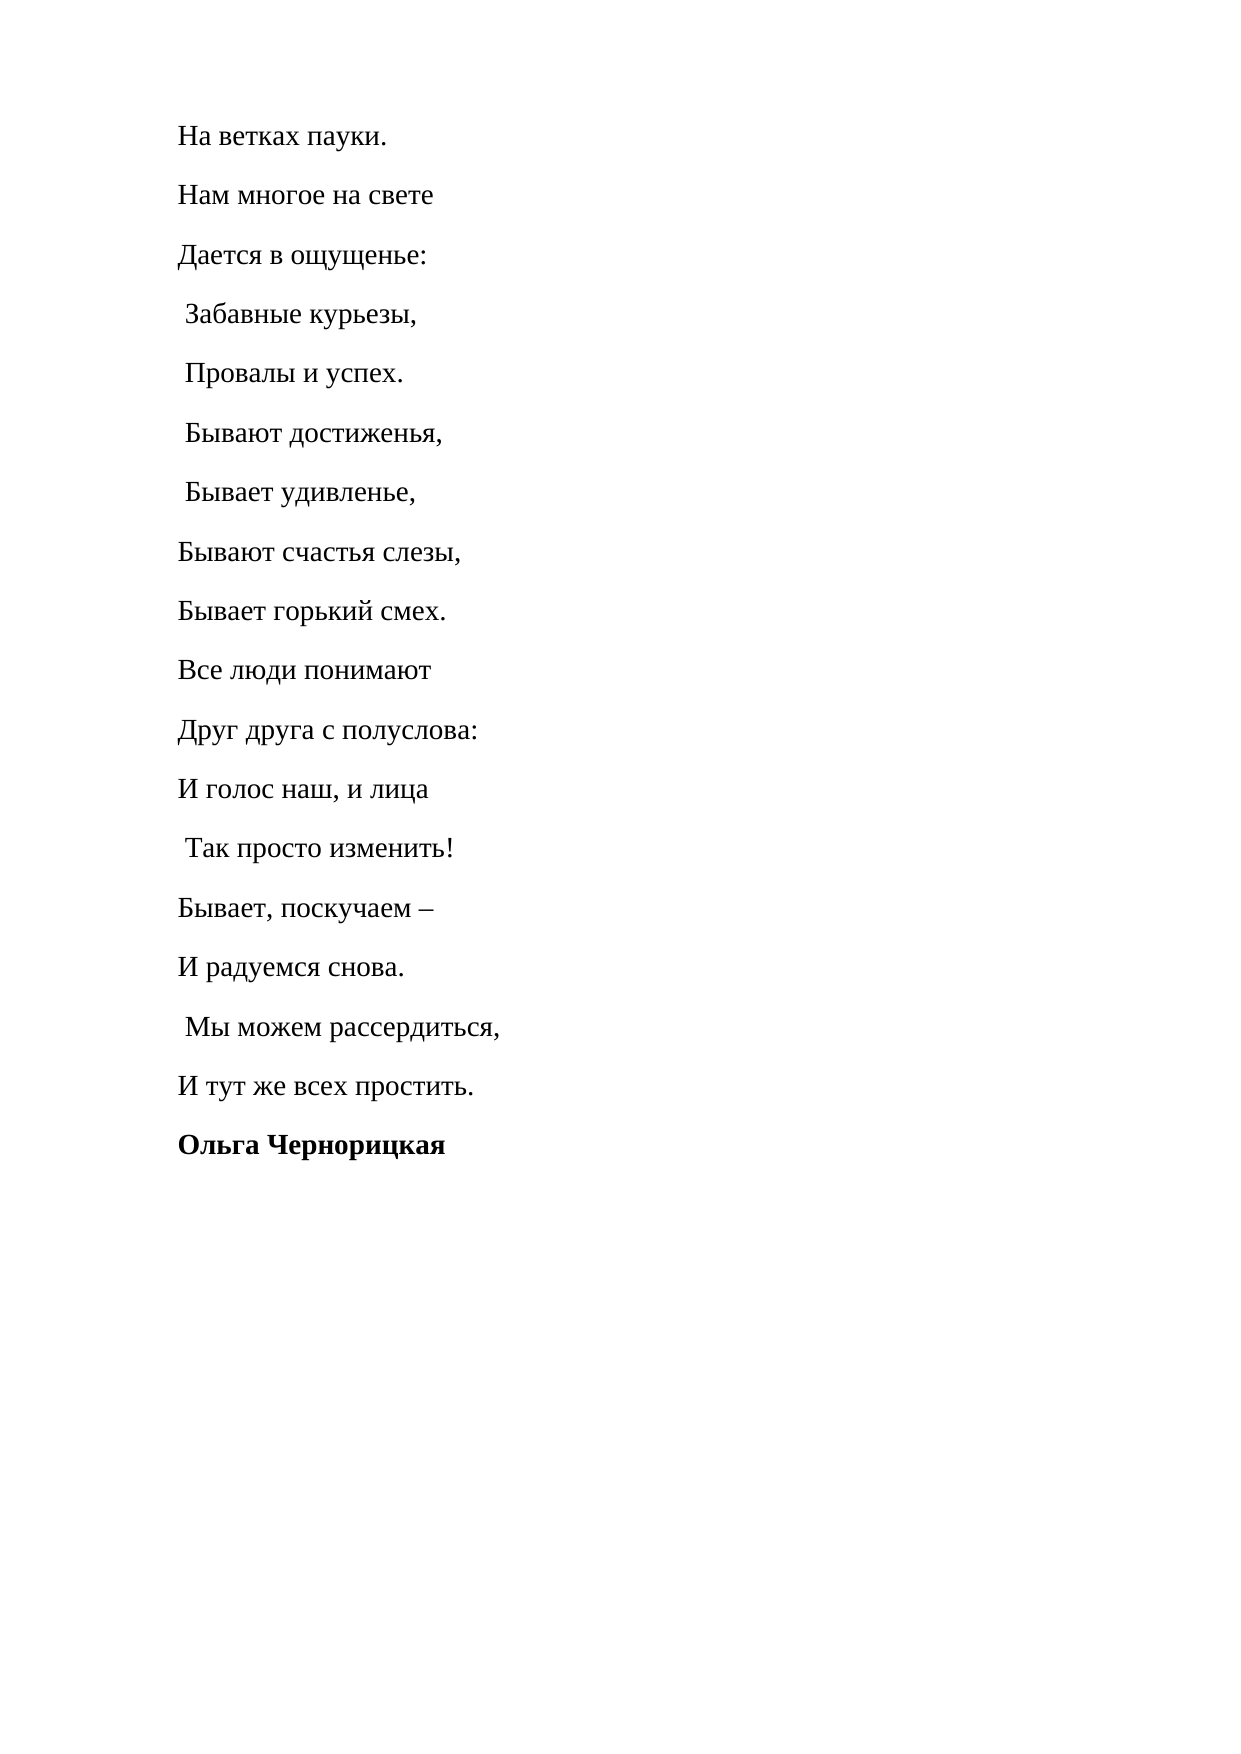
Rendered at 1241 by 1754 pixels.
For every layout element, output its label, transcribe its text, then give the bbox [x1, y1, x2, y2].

text И тут же всех простить. [177, 1068, 1152, 1102]
text И радуемся снова. [177, 949, 1152, 983]
text На ветках пауки. [177, 118, 1152, 152]
text Нам многое на свете [177, 177, 1152, 211]
text И голос наш, и лица [177, 771, 1152, 805]
text Мы можем рассердиться, [177, 1009, 1152, 1042]
text Бывает удивленье, [177, 474, 1152, 508]
text Забавные курьезы, [177, 296, 1152, 330]
text Ольга Чернорицкая [177, 1127, 1152, 1161]
text Бывает горький смех. [177, 593, 1152, 627]
text Провалы и успех. [177, 356, 1152, 389]
text Бывают счастья слезы, [177, 534, 1152, 567]
text Дается в ощущенье: [177, 237, 1152, 270]
text Так просто изменить! [177, 831, 1152, 864]
text Бывают достиженья, [177, 415, 1152, 448]
text Все люди понимают [177, 652, 1152, 686]
text Друг друга с полуслова: [177, 712, 1152, 745]
text Бывает, поскучаем – [177, 890, 1152, 923]
